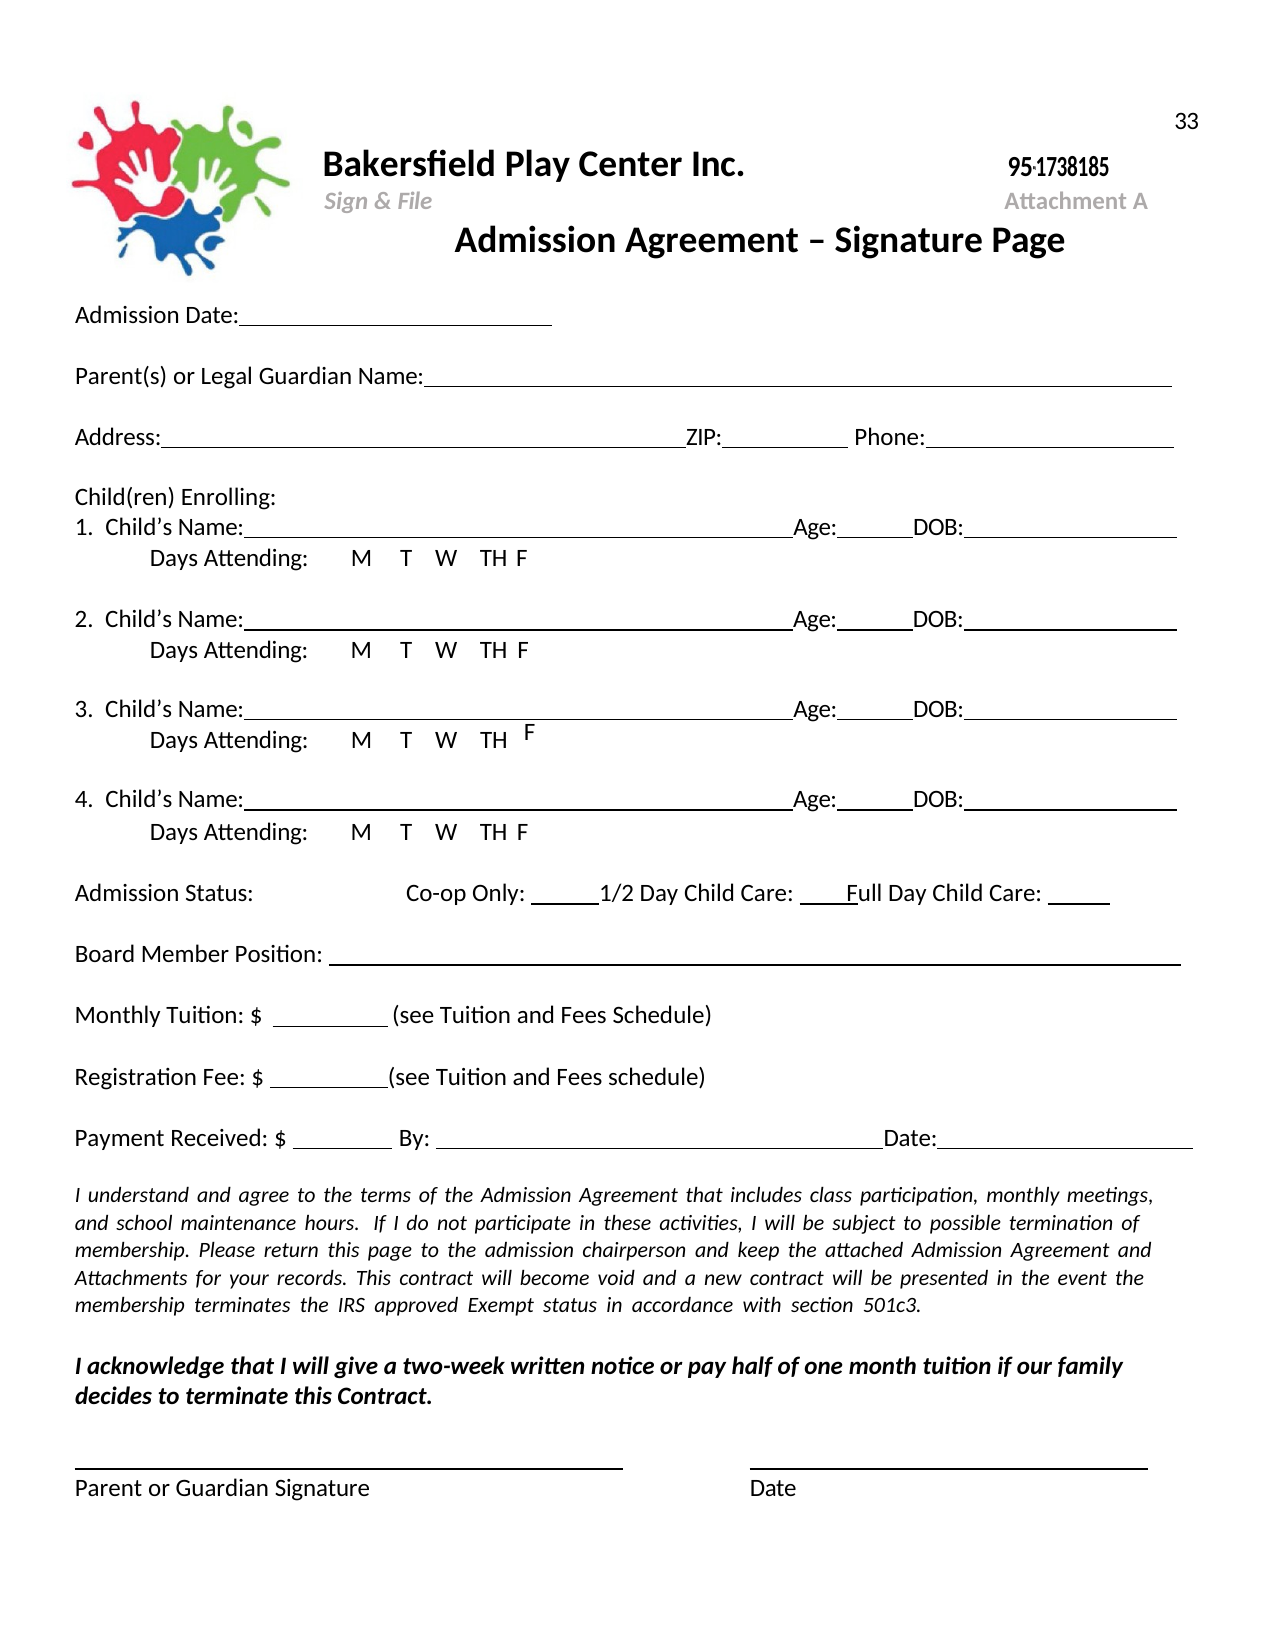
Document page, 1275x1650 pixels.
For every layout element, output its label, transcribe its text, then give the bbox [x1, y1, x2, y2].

text Days Attending: M T W TH F [149, 723, 1264, 756]
subtitle I acknowledge that I will give a two-week written notice or pay half of one month tuition if our family decides to terminate this Contract. [74, 1351, 1193, 1410]
text Monthly Tuition: $ (see Tuition and Fees Schedule) Registration Fee: $ (see Tuition and Fees schedule) [74, 999, 712, 1091]
list Child’s Name: Age: DOB: [74, 603, 1264, 634]
list Child’s Name: Age: DOB: [74, 694, 1264, 723]
text Parent or Guardian Signature Date [74, 1469, 1264, 1503]
list Child’s Name: Age: DOB: [74, 512, 1264, 541]
text Sign & File Attachment A [324, 186, 1264, 216]
picture [66, 92, 303, 286]
text Bakersfield Play Center Inc. 95-­‐1738185 [322, 140, 1264, 186]
subtitle Admission Agreement – Signature Page [454, 216, 1264, 262]
text Address: ZIP: Phone: Child(ren) Enrolling: [74, 391, 1174, 512]
text Admission Status: Co-op Only: 1/2 Day Child Care: Full Day Child Care: [74, 877, 1264, 908]
list Child’s Name: Age: DOB: [74, 786, 1264, 813]
text Parent(s) or Legal Guardian Name: [75, 360, 1264, 390]
text Board Member Position: [74, 938, 1264, 969]
text Days Attending: M T W TH F [149, 634, 1264, 664]
text Payment Received: $ By: Date: [74, 1122, 1264, 1152]
text I understand and agree to the terms of the Admission Agreement that includes class participation, monthly meetings, and school maintenance hours. If I do not participate in these activities, I will be subject to possible termination of membership. Please return this page to the admission chairperson and keep the attached Admission Agreement and Attachments for your records. This contract will become void and a new contract will be presented in the event the membership terminates the IRS approved Exempt status in accordance with section 501c3. [74, 1182, 1174, 1318]
text Days Attending: M T W TH F [149, 813, 1264, 847]
text Days Attending: M T W TH F [149, 541, 1264, 572]
text Admission Date: [75, 299, 1264, 329]
